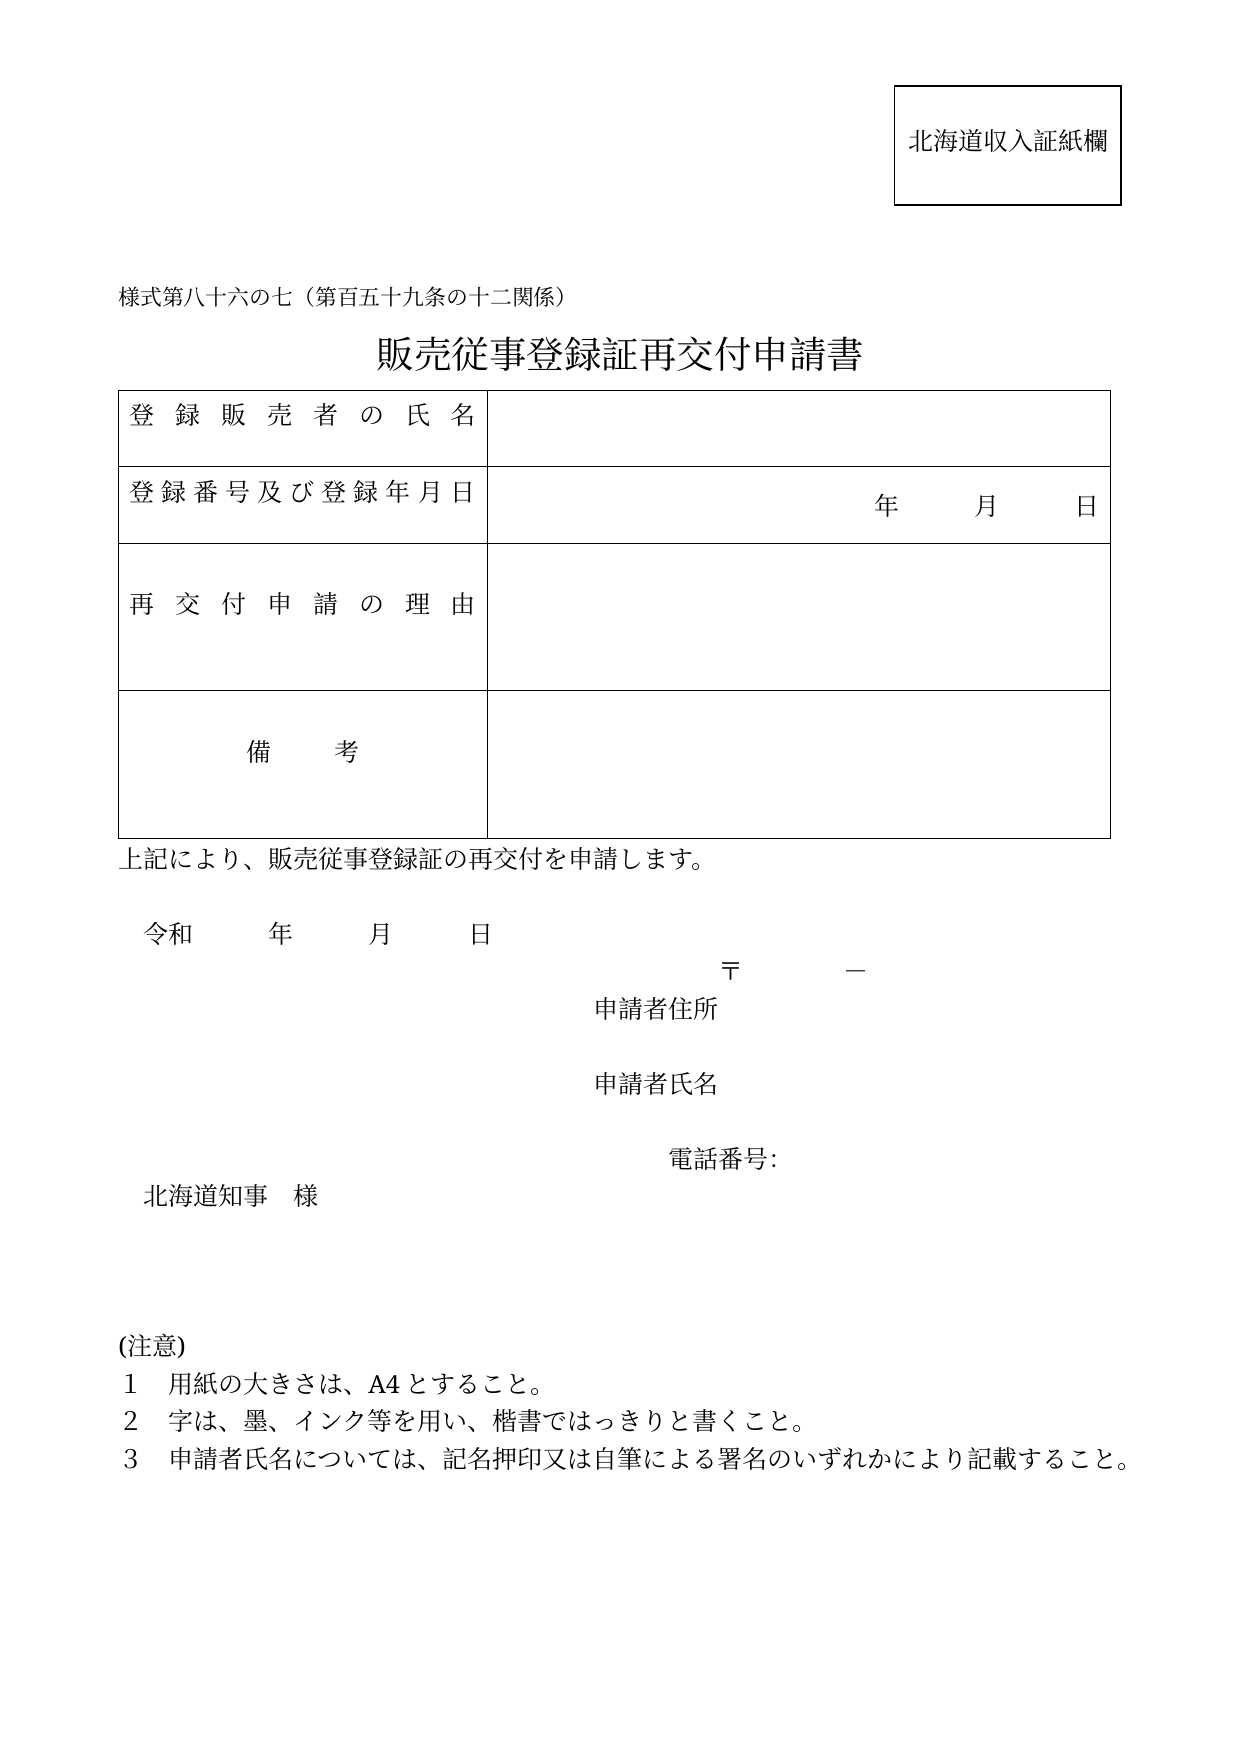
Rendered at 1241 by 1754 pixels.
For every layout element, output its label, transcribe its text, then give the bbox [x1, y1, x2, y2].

text ２ 字は、墨、インク等を用い、楷書ではっきりと書くこと。 [118, 1401, 1122, 1439]
table_cell 登録番号及び登録年月日 [119, 467, 487, 543]
table_cell 備考 [119, 691, 487, 838]
table_cell 年 月 日 [488, 467, 1110, 543]
table_header 登録販売者の氏名 [119, 391, 487, 466]
text 様式第八十六の七（第百五十九条の十二関係） [118, 277, 1122, 314]
table_header [488, 391, 1110, 466]
text 令和 年 月 日 [118, 914, 1122, 951]
text 電話番号： [118, 1139, 1125, 1176]
table_cell [488, 691, 1110, 838]
text 上記により、販売従事登録証の再交付を申請します。 [118, 839, 1122, 876]
text 販売従事登録証再交付申請書 [118, 314, 1122, 389]
text (注意) [118, 1326, 1122, 1364]
text １ 用紙の大きさは、A4とすること。 [118, 1364, 1122, 1401]
text 申請者住所 [118, 989, 1113, 1026]
text ３ 申請者氏名については、記名押印又は自筆による署名のいずれかにより記載すること。 [118, 1439, 1122, 1476]
text 北海道知事 様 [118, 1176, 1122, 1214]
text 〒 － [118, 951, 1122, 989]
table_cell [488, 544, 1110, 690]
table_cell 再交付申請の理由 [119, 544, 487, 690]
text 申請者氏名 [118, 1064, 1122, 1101]
